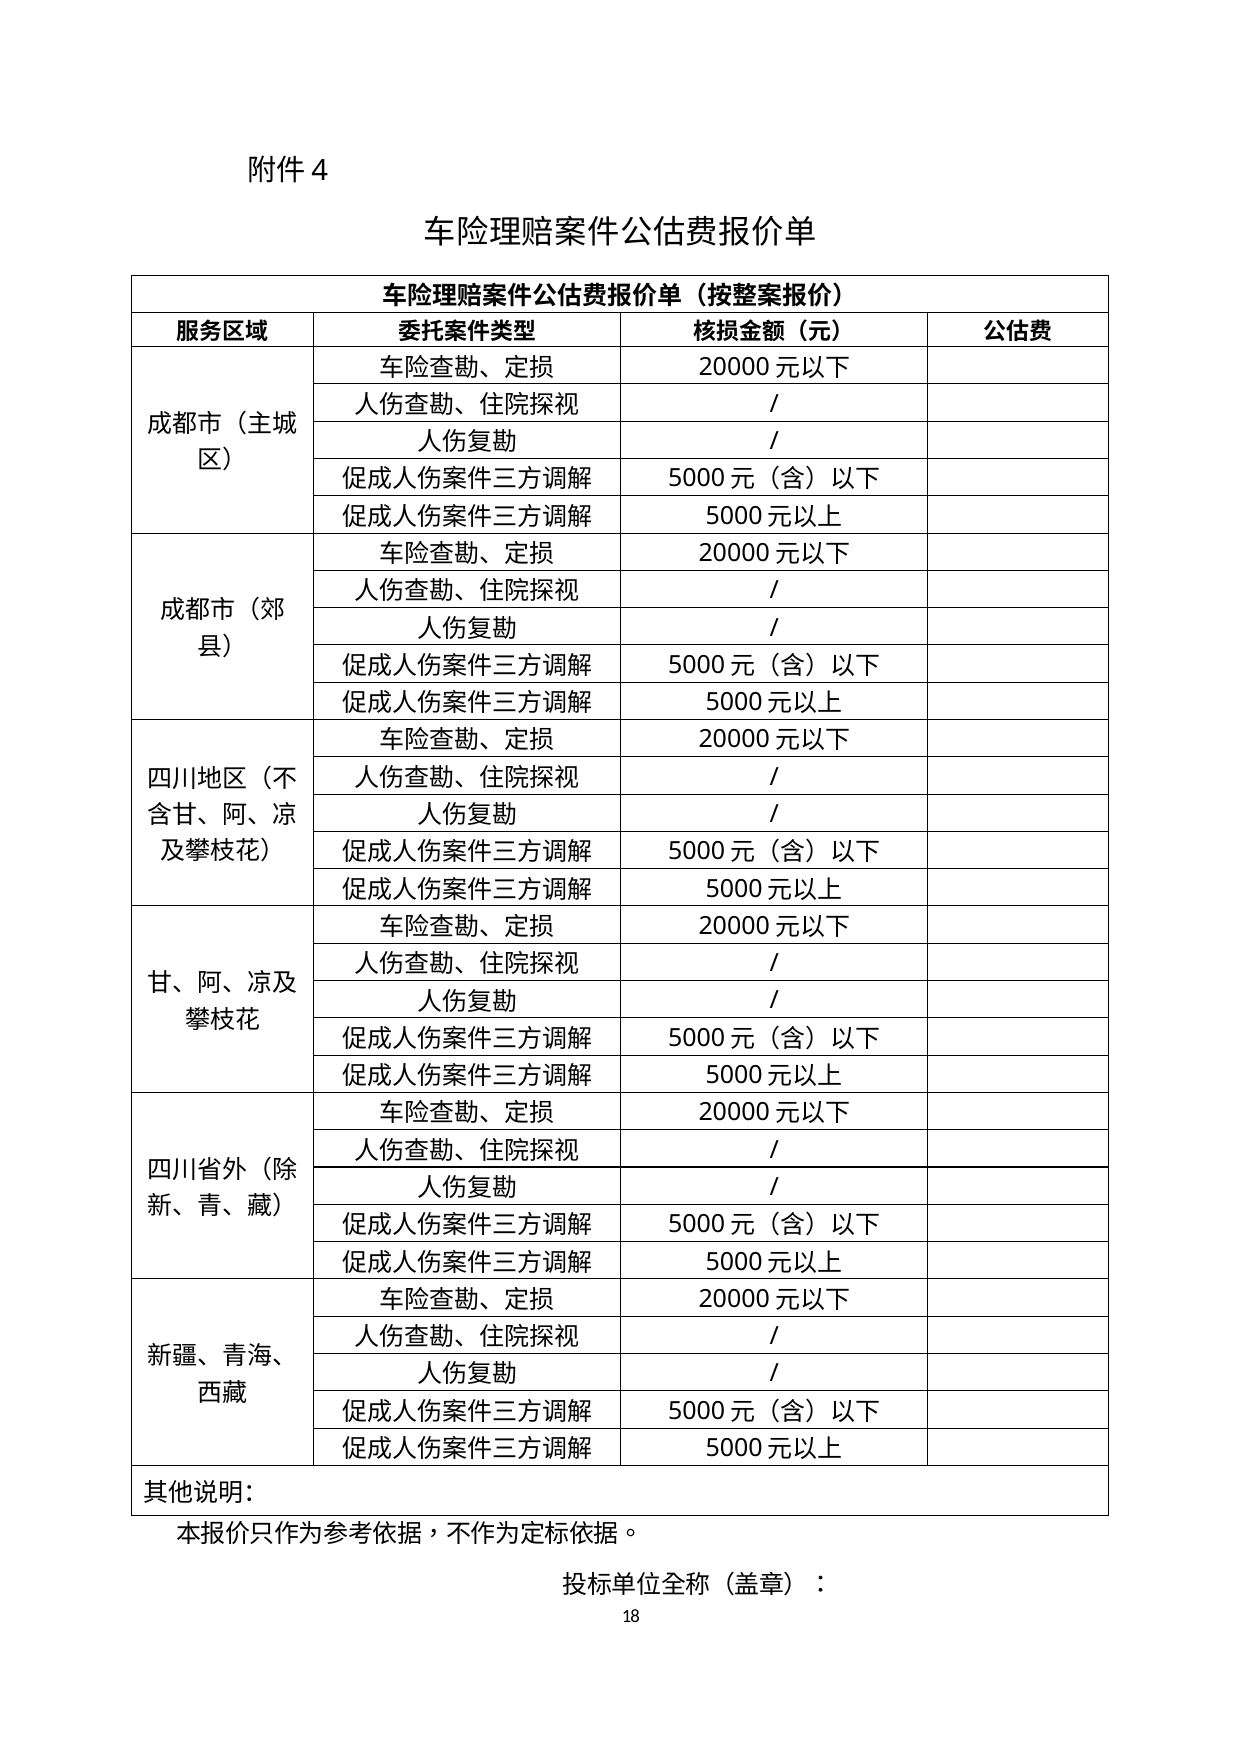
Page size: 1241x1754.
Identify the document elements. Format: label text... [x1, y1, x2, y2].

table_cell / [621, 422, 927, 458]
text 附件4 [190, 149, 1063, 189]
table_cell 促成人伤案件三方调解 [314, 1242, 620, 1278]
table_cell 促成人伤案件三方调解 [314, 459, 620, 495]
table_cell 新疆、青海、西藏 [132, 1279, 313, 1465]
table_cell [928, 1429, 1108, 1465]
table_cell [928, 384, 1108, 421]
table_cell 人伤查勘、住院探视 [314, 944, 620, 980]
table_cell 车险查勘、定损 [314, 906, 620, 943]
table_cell / [621, 1168, 927, 1204]
table_cell [928, 1391, 1108, 1427]
table_cell 5000元以上 [621, 869, 927, 905]
table_cell / [621, 1130, 927, 1166]
table_cell 成都市（主城区） [132, 347, 313, 532]
table_cell 5000元（含）以下 [621, 832, 927, 868]
table_cell / [621, 757, 927, 793]
table_cell 20000元以下 [621, 1279, 927, 1316]
table_cell 甘、阿、凉及攀枝花 [132, 906, 313, 1092]
text 投标单位全称（盖章）： [176, 1567, 1064, 1601]
table_cell 促成人伤案件三方调解 [314, 832, 620, 868]
table_cell / [621, 571, 927, 607]
table_cell [928, 347, 1108, 383]
table_cell 促成人伤案件三方调解 [314, 645, 620, 682]
table_cell 核损金额（元） [621, 313, 927, 346]
table_cell 人伤复勘 [314, 1168, 620, 1204]
table_cell [928, 795, 1108, 831]
table_cell 5000元以上 [621, 1056, 927, 1092]
table_cell 20000元以下 [621, 906, 927, 943]
table_cell 车险查勘、定损 [314, 1279, 620, 1316]
table_cell 5000元（含）以下 [621, 1018, 927, 1054]
table_cell 人伤复勘 [314, 422, 620, 458]
table_cell 促成人伤案件三方调解 [314, 496, 620, 532]
text 车险理赔案件公估费报价单 [176, 208, 1064, 252]
table_cell 人伤查勘、住院探视 [314, 571, 620, 607]
table_cell 人伤复勘 [314, 1354, 620, 1390]
table_cell 促成人伤案件三方调解 [314, 1018, 620, 1054]
table_cell [928, 906, 1108, 943]
table_cell [928, 720, 1108, 756]
table_cell [928, 608, 1108, 644]
table_cell [928, 1056, 1108, 1092]
table_cell 20000元以下 [621, 720, 927, 756]
table_cell 5000元以上 [621, 496, 927, 532]
table_cell [928, 1093, 1108, 1129]
table_cell 促成人伤案件三方调解 [314, 1205, 620, 1241]
table_cell [928, 832, 1108, 868]
table_cell 成都市（郊县） [132, 534, 313, 719]
table_cell 人伤查勘、住院探视 [314, 384, 620, 421]
table_cell 公估费 [928, 313, 1108, 346]
table_cell [928, 944, 1108, 980]
table_cell 车险查勘、定损 [314, 1093, 620, 1129]
table_cell [928, 1130, 1108, 1166]
table_cell 促成人伤案件三方调解 [314, 1391, 620, 1427]
table_cell 5000元以上 [621, 1242, 927, 1278]
table_cell 四川地区（不含甘、阿、凉及攀枝花） [132, 720, 313, 905]
table_cell 人伤查勘、住院探视 [314, 757, 620, 793]
table_cell 人伤查勘、住院探视 [314, 1317, 620, 1353]
table_cell [928, 534, 1108, 570]
table_cell / [621, 795, 927, 831]
table_cell 促成人伤案件三方调解 [314, 1429, 620, 1465]
table_cell / [621, 1317, 927, 1353]
table_cell [928, 1018, 1108, 1054]
table_cell [928, 1168, 1108, 1204]
table_cell 20000元以下 [621, 1093, 927, 1129]
text 本报价只作为参考依据，不作为定标依据。 [176, 1516, 1064, 1550]
table_cell [928, 422, 1108, 458]
table_cell 车险查勘、定损 [314, 534, 620, 570]
table_cell 车险查勘、定损 [314, 720, 620, 756]
table_cell [928, 683, 1108, 719]
table_cell 5000元以上 [621, 683, 927, 719]
table_cell [928, 1317, 1108, 1353]
table_cell / [621, 608, 927, 644]
table_cell 5000元以上 [621, 1429, 927, 1465]
table_cell [928, 869, 1108, 905]
table_cell / [621, 1354, 927, 1390]
table_cell 车险查勘、定损 [314, 347, 620, 383]
table_cell 促成人伤案件三方调解 [314, 683, 620, 719]
table_cell [928, 981, 1108, 1017]
table_cell 四川省外（除新、青、藏） [132, 1093, 313, 1278]
table_cell / [621, 981, 927, 1017]
table_header 车险理赔案件公估费报价单（按整案报价） [132, 276, 1108, 312]
table_cell [928, 1279, 1108, 1316]
table_cell 人伤复勘 [314, 795, 620, 831]
table_cell [928, 1205, 1108, 1241]
table_cell 20000元以下 [621, 347, 927, 383]
table_cell 促成人伤案件三方调解 [314, 869, 620, 905]
table_cell / [621, 944, 927, 980]
table_cell 服务区域 [132, 313, 313, 346]
table_cell [928, 459, 1108, 495]
table_cell 5000元（含）以下 [621, 459, 927, 495]
table_cell [928, 1242, 1108, 1278]
table_cell 5000元（含）以下 [621, 1205, 927, 1241]
table_cell 20000元以下 [621, 534, 927, 570]
table_cell 5000元（含）以下 [621, 1391, 927, 1427]
table_cell [928, 645, 1108, 682]
table_cell 5000元（含）以下 [621, 645, 927, 682]
table_cell [928, 757, 1108, 793]
table_cell 人伤复勘 [314, 981, 620, 1017]
table_cell [928, 571, 1108, 607]
table_cell / [621, 384, 927, 421]
table_cell 委托案件类型 [314, 313, 620, 346]
table_cell 人伤复勘 [314, 608, 620, 644]
table_cell [928, 1354, 1108, 1390]
table_cell 其他说明： [132, 1466, 1108, 1515]
table_cell 促成人伤案件三方调解 [314, 1056, 620, 1092]
table_cell 人伤查勘、住院探视 [314, 1130, 620, 1166]
table_cell [928, 496, 1108, 532]
